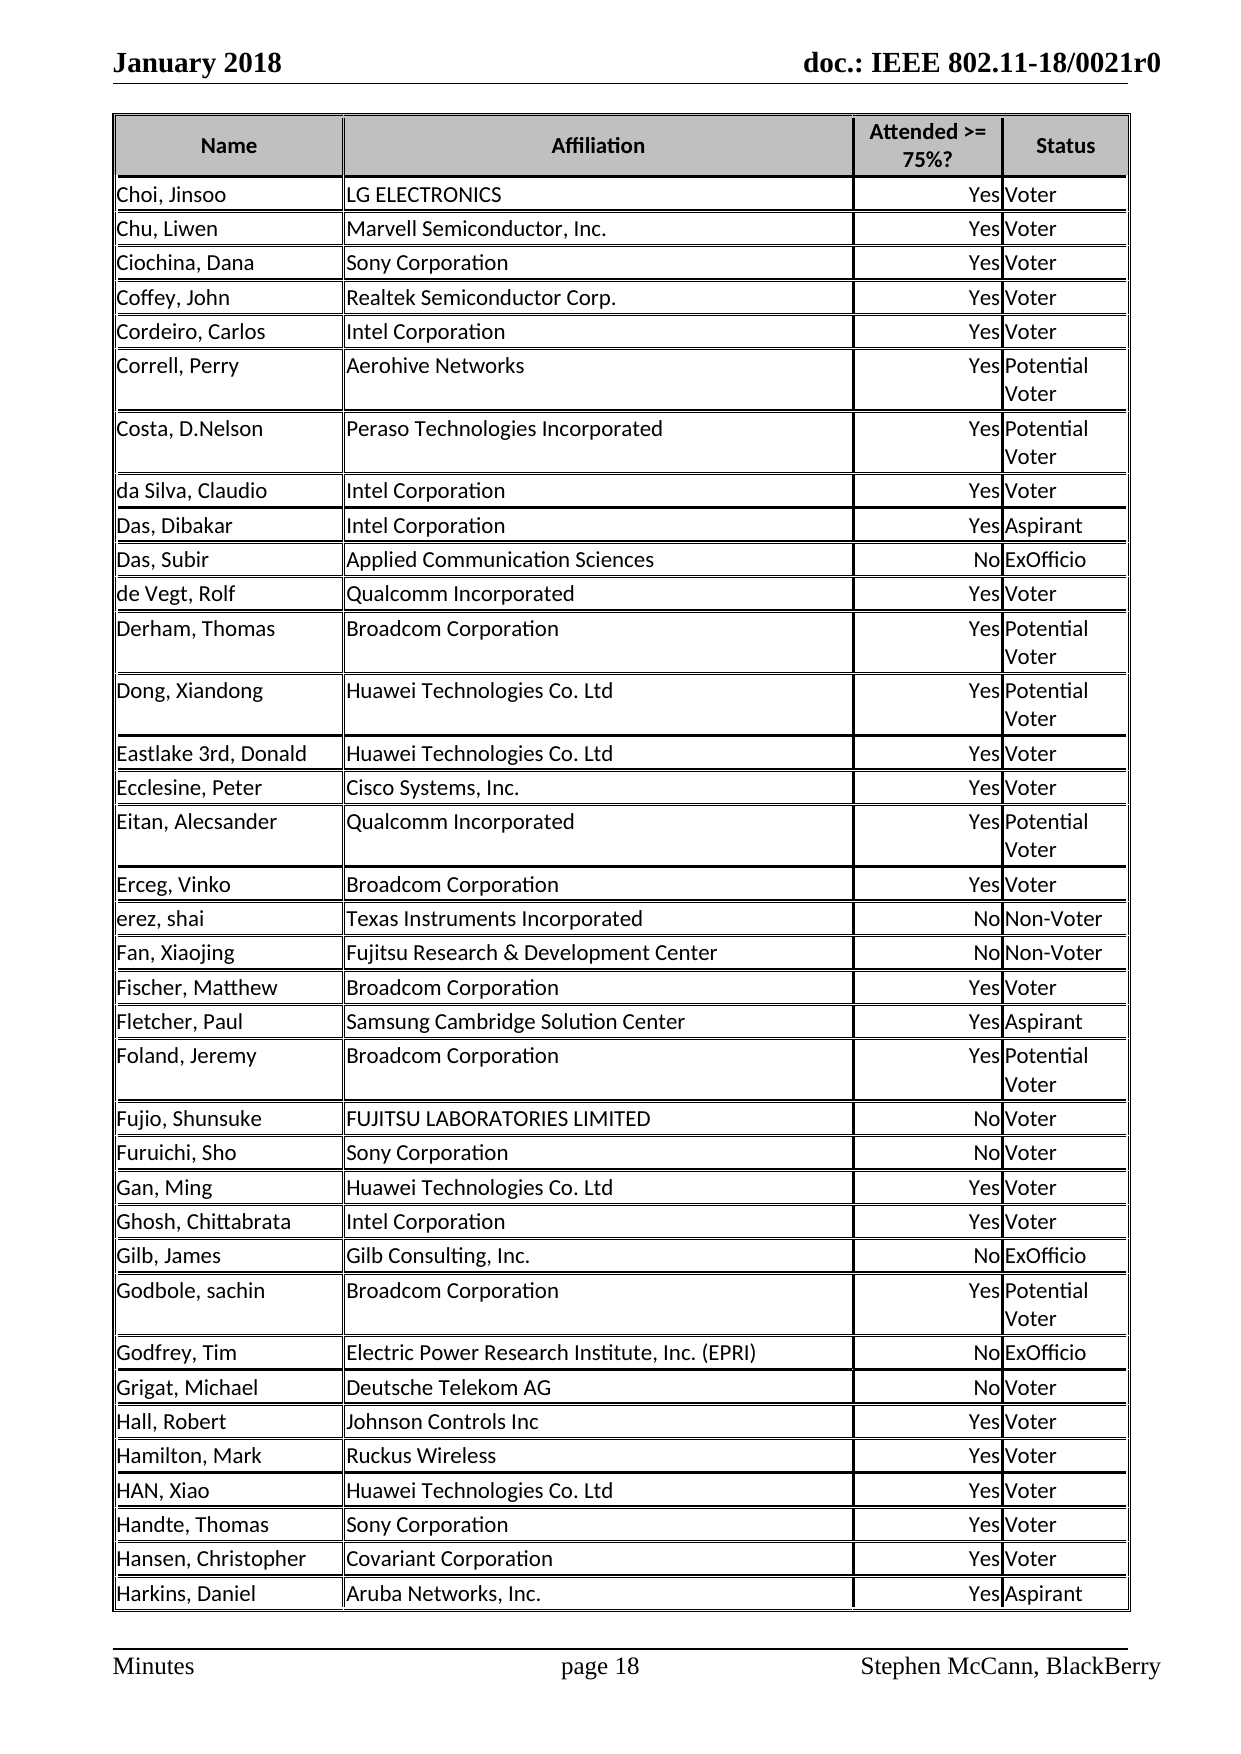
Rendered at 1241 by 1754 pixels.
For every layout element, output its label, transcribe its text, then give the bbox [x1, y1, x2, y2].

table_cell Potential Voter [1004, 1271, 1128, 1333]
table_cell No [855, 903, 1001, 934]
table_cell Voter [1004, 968, 1128, 1002]
table_cell Voter [1004, 1168, 1128, 1202]
table_cell Intel Corporation [345, 509, 852, 540]
table_cell Broadcom Corporation [345, 868, 852, 899]
table_cell LG ELECTRONICS [345, 178, 852, 209]
table_cell Fujitsu Research & Development Center [345, 937, 852, 968]
table_cell Harkins, Daniel [116, 1574, 344, 1608]
table_cell Yes [855, 1543, 1001, 1574]
table_cell Peraso Technologies Incorporated [345, 413, 852, 472]
table_cell Yes [855, 247, 1001, 278]
table_cell Huawei Technologies Co. Ltd [345, 1474, 852, 1505]
table_cell Potential Voter [1004, 609, 1128, 671]
table_cell Cordeiro, Carlos [116, 313, 342, 347]
table_cell Yes [855, 316, 1001, 347]
table_cell Ecclesine, Peter [116, 768, 342, 803]
table_cell Yes [855, 1474, 1001, 1505]
table_cell Johnson Controls Inc [345, 1406, 852, 1437]
table_cell Yes [855, 675, 1001, 734]
table_cell Das, Subir [116, 540, 342, 575]
table_cell Aruba Networks, Inc. [344, 1578, 853, 1608]
table_cell erez, shai [116, 899, 342, 934]
table_cell Cisco Systems, Inc. [345, 772, 852, 803]
table_cell Fan, Xiaojing [114, 934, 344, 968]
table_cell Huawei Technologies Co. Ltd [345, 737, 852, 768]
table_cell Costa, D.Nelson [116, 409, 342, 472]
table_cell Voter [1002, 575, 1129, 609]
table_cell Intel Corporation [345, 1206, 852, 1237]
table_cell Aspirant [1004, 506, 1128, 540]
table_cell Yes [855, 1275, 1001, 1333]
table_cell ExOfficio [1004, 1334, 1128, 1368]
table_cell Yes [855, 868, 1001, 899]
table_cell Potential Voter [1002, 347, 1129, 409]
table_cell Yes [855, 1172, 1001, 1202]
table_cell Texas Instruments Incorporated [345, 903, 852, 934]
table_cell Broadcom Corporation [345, 613, 852, 671]
table_cell Chu, Liwen [116, 209, 342, 244]
table_cell Aspirant [1004, 1003, 1128, 1037]
table_cell Yes [855, 1206, 1001, 1237]
table_cell Voter [1004, 278, 1128, 312]
table_cell Voter [1004, 1368, 1129, 1402]
table_header Affiliation [344, 114, 853, 175]
table_cell Yes [853, 1578, 1002, 1608]
table_cell Applied Communication Sciences [345, 544, 852, 575]
table_cell Non-Voter [1002, 934, 1129, 968]
table_cell ExOfficio [1004, 540, 1128, 575]
table_cell Hamilton, Mark [114, 1437, 344, 1471]
table_cell Voter [1004, 175, 1128, 209]
table_cell Godbole, sachin [116, 1271, 342, 1333]
table_cell Furuichi, Sho [114, 1134, 344, 1168]
table_cell Voter [1004, 1505, 1128, 1540]
table_cell Hall, Robert [116, 1402, 342, 1437]
table_cell Huawei Technologies Co. Ltd [345, 1172, 852, 1202]
table_cell Marvell Semiconductor, Inc. [345, 213, 852, 244]
table_cell Yes [855, 1006, 1001, 1037]
table_cell Voter [1004, 865, 1128, 899]
table_cell Eastlake 3rd, Donald [116, 734, 342, 768]
table_cell Fujio, Shunsuke [116, 1099, 342, 1134]
table_cell Yes [855, 350, 1001, 409]
table_cell Yes [855, 475, 1001, 506]
table_cell Yes [855, 1509, 1001, 1540]
table_cell Realtek Semiconductor Corp. [345, 282, 852, 312]
table_cell Intel Corporation [345, 475, 852, 506]
table_cell Gan, Ming [116, 1168, 342, 1202]
table_cell Deutsche Telekom AG [345, 1371, 852, 1402]
table_cell Potential Voter [1002, 803, 1129, 865]
table_cell Yes [855, 282, 1001, 312]
table_cell Eitan, Alecsander [114, 803, 344, 865]
table_cell Voter [1002, 1134, 1129, 1168]
table_cell de Vegt, Rolf [114, 575, 344, 609]
table_cell Voter [1004, 734, 1128, 768]
table_cell Voter [1004, 313, 1128, 347]
table_cell Intel Corporation [345, 316, 852, 347]
table_cell Fletcher, Paul [116, 1003, 342, 1037]
table_cell Ruckus Wireless [345, 1440, 852, 1471]
table_cell No [855, 1240, 1001, 1271]
table_cell Yes [855, 1040, 1001, 1099]
table_cell Voter [1002, 472, 1129, 506]
table_cell Voter [1002, 244, 1129, 278]
table_cell Ciochina, Dana [114, 244, 344, 278]
table_cell Yes [855, 1406, 1001, 1437]
table_cell Godfrey, Tim [116, 1334, 342, 1368]
table_cell Voter [1004, 209, 1128, 244]
table_cell Hansen, Christopher [114, 1540, 344, 1574]
table_cell Aspirant [1002, 1574, 1128, 1608]
table_cell Sony Corporation [345, 1137, 852, 1168]
table_cell Huawei Technologies Co. Ltd [345, 675, 852, 734]
table_cell Potential Voter [1002, 1037, 1129, 1099]
table_cell Voter [1004, 1203, 1128, 1237]
table_cell Voter [1002, 1540, 1129, 1574]
table_cell Sony Corporation [345, 247, 852, 278]
table_cell Aerohive Networks [345, 350, 852, 409]
table_header Attended >= 75%? [853, 116, 1002, 175]
table_cell Yes [855, 578, 1001, 609]
table_cell Ghosh, Chittabrata [116, 1203, 342, 1237]
table_cell No [855, 937, 1001, 968]
table_cell Grigat, Michael [114, 1368, 342, 1402]
table_cell Derham, Thomas [116, 609, 342, 671]
table_cell Yes [855, 413, 1001, 472]
table_cell Voter [1004, 1471, 1128, 1505]
table_cell Broadcom Corporation [345, 1275, 852, 1333]
table_cell Non-Voter [1004, 899, 1128, 934]
table_cell No [855, 1337, 1001, 1368]
table_cell Fischer, Matthew [116, 968, 342, 1002]
table_header Status [1002, 116, 1128, 175]
table_cell Yes [855, 772, 1001, 803]
table_cell Yes [855, 972, 1001, 1002]
table_cell Voter [1004, 768, 1128, 803]
table_cell Correll, Perry [114, 347, 344, 409]
table_cell No [855, 1371, 1001, 1402]
table_cell Covariant Corporation [345, 1543, 852, 1574]
table_cell Yes [855, 1440, 1001, 1471]
table_cell No [855, 1103, 1001, 1134]
table_cell Samsung Cambridge Solution Center [345, 1006, 852, 1037]
table_cell No [855, 544, 1001, 575]
table_cell Potential Voter [1004, 671, 1128, 734]
table_cell Dong, Xiandong [116, 671, 342, 734]
table_cell ExOfficio [1002, 1237, 1129, 1271]
table_cell Yes [855, 213, 1001, 244]
table_cell Voter [1004, 1099, 1128, 1134]
table_cell Broadcom Corporation [345, 1040, 852, 1099]
table_cell Coffey, John [116, 278, 342, 312]
table_cell Yes [855, 509, 1001, 540]
table_cell Yes [855, 806, 1001, 865]
table_cell FUJITSU LABORATORIES LIMITED [345, 1103, 852, 1134]
table_cell Voter [1002, 1437, 1129, 1471]
table_header Name [116, 116, 344, 175]
table_cell Electric Power Research Institute, Inc. (EPRI) [345, 1337, 852, 1368]
table_cell Yes [855, 737, 1001, 768]
table_cell No [855, 1137, 1001, 1168]
table_cell Gilb Consulting, Inc. [345, 1240, 852, 1271]
table_cell Yes [855, 613, 1001, 671]
table_cell Choi, Jinsoo [116, 175, 342, 209]
table_cell Qualcomm Incorporated [345, 578, 852, 609]
table_cell Sony Corporation [345, 1509, 852, 1540]
table_cell Voter [1004, 1402, 1128, 1437]
table_cell HAN, Xiao [116, 1471, 342, 1505]
table_cell Foland, Jeremy [114, 1037, 344, 1099]
table_cell Erceg, Vinko [116, 865, 342, 899]
table_cell Broadcom Corporation [345, 972, 852, 1002]
table_cell da Silva, Claudio [114, 472, 344, 506]
table_cell Gilb, James [114, 1237, 344, 1271]
table_cell Handte, Thomas [116, 1505, 342, 1540]
table_cell Potential Voter [1004, 409, 1128, 472]
table_cell Das, Dibakar [116, 506, 342, 540]
table_cell Yes [855, 178, 1001, 209]
table_cell Qualcomm Incorporated [345, 806, 852, 865]
